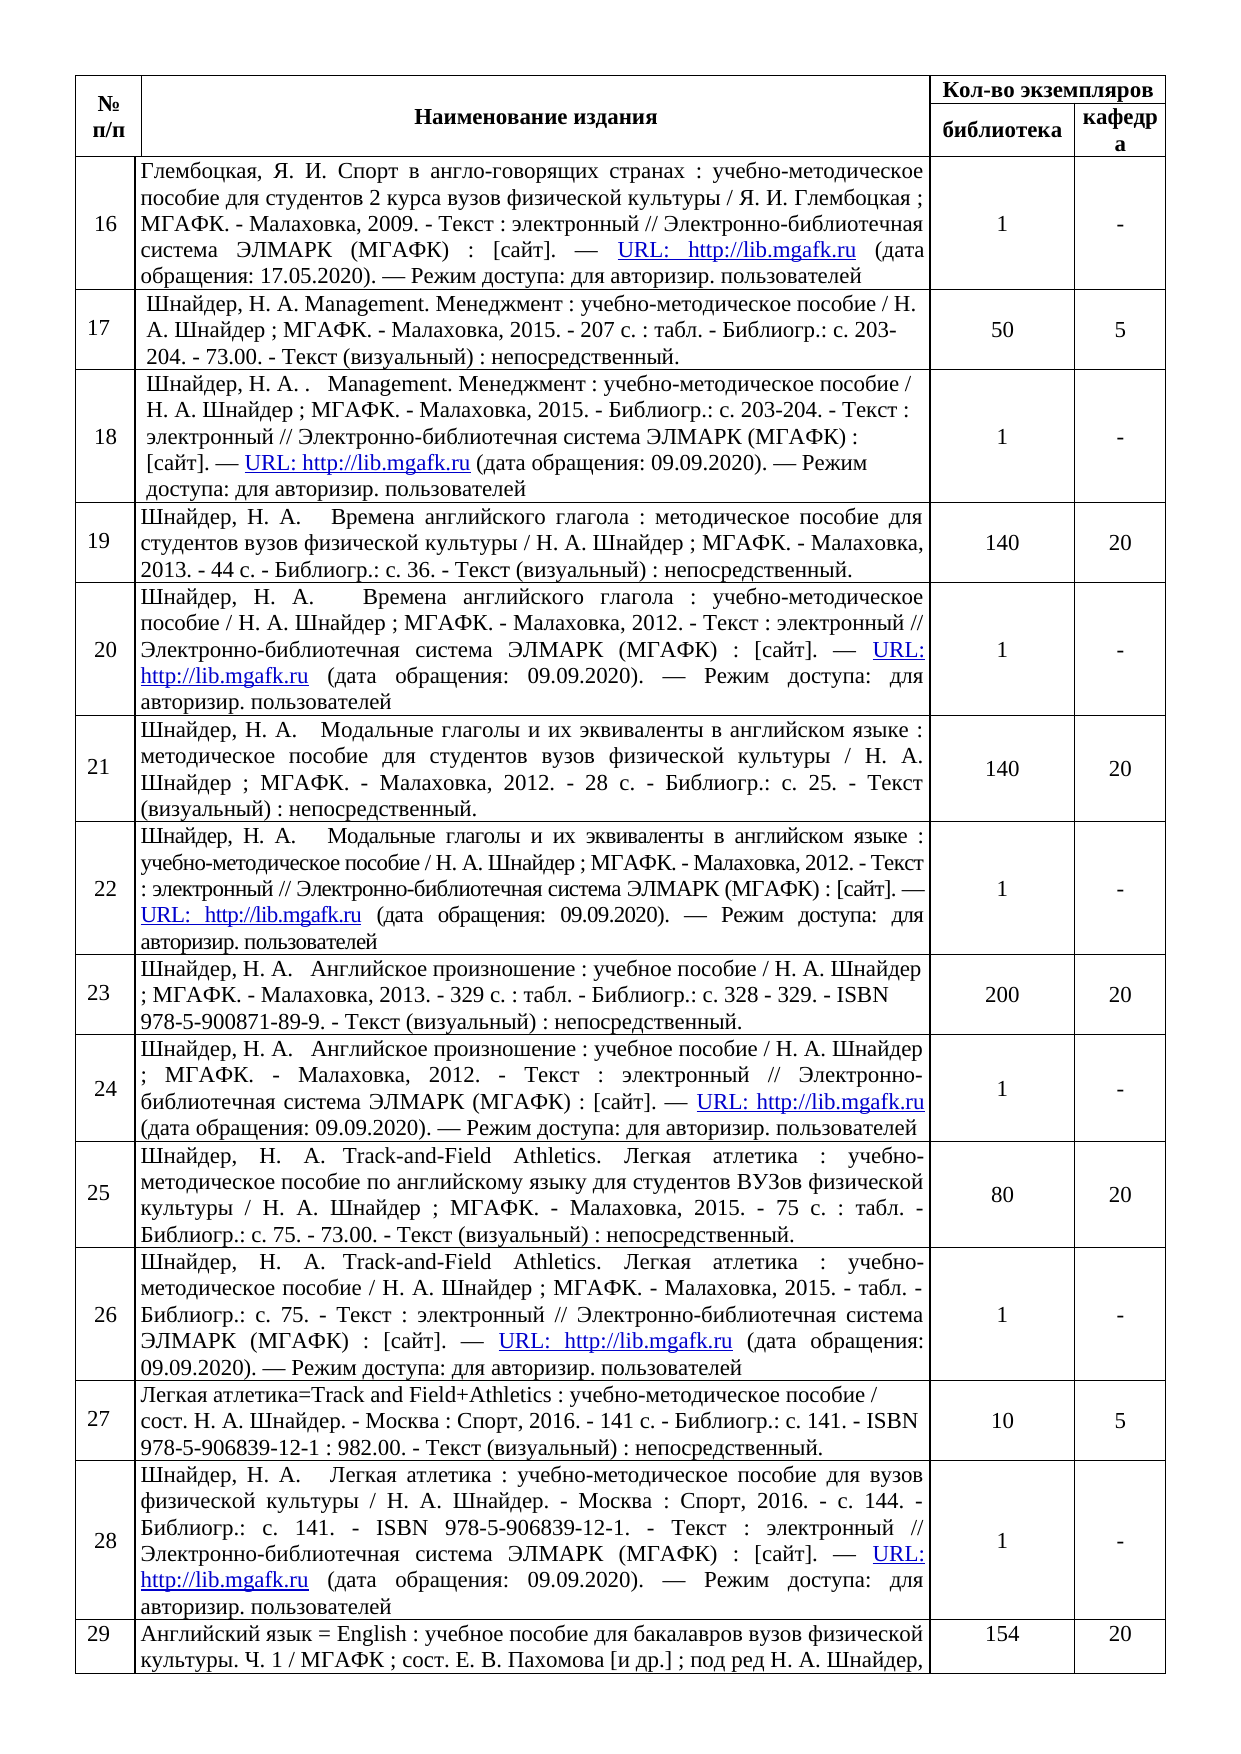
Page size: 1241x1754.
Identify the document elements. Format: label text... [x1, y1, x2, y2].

table_cell 1 [931, 370, 1074, 502]
table_cell 1 [931, 1248, 1074, 1380]
table_cell 22 [76, 822, 134, 954]
table_cell 140 [931, 716, 1074, 821]
table_cell 10 [931, 1381, 1074, 1460]
table_header Кол-во экземпляров [931, 76, 1165, 102]
table_cell Шнайдер, Н. А. Времена английского глагола : методическое пособие для студентов вузов физической культуры / Н. А. Шнайдер ; МГАФК. - Малаховка, 2013. - 44 с. - Библиогр.: с. 36. - Текст (визуальный) : непосредственный. [136, 503, 929, 582]
table_cell 5 [1075, 1381, 1165, 1460]
table_cell 29 [76, 1620, 134, 1673]
table_cell Шнайдер, Н. А. Track-and-Field Athletics. Легкая атлетика : учебно-методическое пособие по английскому языку для студентов ВУЗов физической культуры / Н. А. Шнайдер ; МГАФК. - Малаховка, 2015. - 75 с. : табл. - Библиогр.: с. 75. - 73.00. - Текст (визуальный) : непосредственный. [136, 1142, 929, 1247]
table_cell 154 [931, 1620, 1074, 1673]
table_cell Шнайдер, Н. А. Модальные глаголы и их эквиваленты в английском языке : учебно-методическое пособие / Н. А. Шнайдер ; МГАФК. - Малаховка, 2012. - Текст : электронный // Электронно-библиотечная система ЭЛМАРК (МГАФК) : [сайт]. — URL: http://lib.mgafk.ru (дата обращения: 09.09.2020). — Режим доступа: для авторизир. пользователей [136, 822, 929, 954]
table_cell библиотека [931, 104, 1074, 156]
table_cell 27 [76, 1381, 134, 1460]
table_cell 20 [1075, 503, 1165, 582]
table_cell - [1075, 1035, 1165, 1141]
table_cell 20 [1075, 1142, 1165, 1247]
table_cell Легкая атлетика=Track and Field+Athletics : учебно-методическое пособие / сост. Н. А. Шнайдер. - Москва : Спорт, 2016. - 141 с. - Библиогр.: с. 141. - ISBN 978-5-906839-12-1 : 982.00. - Текст (визуальный) : непосредственный. [136, 1381, 929, 1460]
table_cell - [1075, 1461, 1165, 1619]
table_cell Шнайдер, Н. А. Легкая атлетика : учебно-методическое пособие для вузов физической культуры / Н. А. Шнайдер. - Москва : Спорт, 2016. - с. 144. - Библиогр.: с. 141. - ISBN 978-5-906839-12-1. - Текст : электронный // Электронно-библиотечная система ЭЛМАРК (МГАФК) : [сайт]. — URL: http://lib.mgafk.ru (дата обращения: 09.09.2020). — Режим доступа: для авторизир. пользователей [136, 1461, 929, 1619]
table_cell 17 [76, 290, 134, 369]
table_cell 19 [76, 503, 134, 582]
table_cell 200 [931, 955, 1074, 1034]
table_cell 26 [76, 1248, 134, 1380]
table_cell 16 [76, 157, 134, 289]
table_cell 1 [931, 1035, 1074, 1141]
table_cell 18 [76, 370, 134, 502]
table_cell Шнайдер, Н. А. Английское произношение : учебное пособие / Н. А. Шнайдер ; МГАФК. - Малаховка, 2012. - Текст : электронный // Электронно-библиотечная система ЭЛМАРК (МГАФК) : [сайт]. — URL: http://lib.mgafk.ru (дата обращения: 09.09.2020). — Режим доступа: для авторизир. пользователей [136, 1035, 929, 1141]
table_header № п/п [76, 76, 141, 156]
table_cell - [1075, 370, 1165, 502]
table_cell 23 [76, 955, 134, 1034]
table_cell 24 [76, 1035, 134, 1141]
table_cell 1 [931, 157, 1074, 289]
table_cell - [1075, 583, 1165, 715]
table_cell 140 [931, 503, 1074, 582]
table_cell Глембоцкая, Я. И. Спорт в англо-говорящих странах : учебно-методическое пособие для студентов 2 курса вузов физической культуры / Я. И. Глембоцкая ; МГАФК. - Малаховка, 2009. - Текст : электронный // Электронно-библиотечная система ЭЛМАРК (МГАФК) : [сайт]. — URL: http://lib.mgafk.ru (дата обращения: 17.05.2020). — Режим доступа: для авторизир. пользователей [136, 157, 929, 289]
table_cell 1 [931, 1461, 1074, 1619]
table_cell Шнайдер, Н. А. Английское произношение : учебное пособие / Н. А. Шнайдер ; МГАФК. - Малаховка, 2013. - 329 с. : табл. - Библиогр.: с. 328 - 329. - ISBN 978-5-900871-89-9. - Текст (визуальный) : непосредственный. [136, 955, 929, 1034]
table_cell 5 [1075, 290, 1165, 369]
table_cell 28 [76, 1461, 134, 1619]
table_cell Шнайдер, Н. А. Времена английского глагола : учебно-методическое пособие / Н. А. Шнайдер ; МГАФК. - Малаховка, 2012. - Текст : электронный // Электронно-библиотечная система ЭЛМАРК (МГАФК) : [сайт]. — URL: http://lib.mgafk.ru (дата обращения: 09.09.2020). — Режим доступа: для авторизир. пользователей [136, 583, 929, 715]
table_cell кафедра [1075, 104, 1165, 156]
table_cell Шнайдер, Н. А. Track-and-Field Athletics. Легкая атлетика : учебно-методическое пособие / Н. А. Шнайдер ; МГАФК. - Малаховка, 2015. - табл. - Библиогр.: с. 75. - Текст : электронный // Электронно-библиотечная система ЭЛМАРК (МГАФК) : [сайт]. — URL: http://lib.mgafk.ru (дата обращения: 09.09.2020). — Режим доступа: для авторизир. пользователей [136, 1248, 929, 1380]
table_cell Шнайдер, Н. А. Модальные глаголы и их эквиваленты в английском языке : методическое пособие для студентов вузов физической культуры / Н. А. Шнайдер ; МГАФК. - Малаховка, 2012. - 28 с. - Библиогр.: с. 25. - Текст (визуальный) : непосредственный. [136, 716, 929, 821]
table_cell 20 [1075, 1620, 1165, 1673]
table_cell 25 [76, 1142, 134, 1247]
table_cell Шнайдер, Н. А. Management. Менеджмент : учебно-методическое пособие / Н. А. Шнайдер ; МГАФК. - Малаховка, 2015. - 207 с. : табл. - Библиогр.: с. 203-204. - 73.00. - Текст (визуальный) : непосредственный. [136, 290, 929, 369]
table_cell 80 [931, 1142, 1074, 1247]
table_cell Шнайдер, Н. А. . Management. Менеджмент : учебно-методическое пособие / Н. А. Шнайдер ; МГАФК. - Малаховка, 2015. - Библиогр.: с. 203-204. - Текст : электронный // Электронно-библиотечная система ЭЛМАРК (МГАФК) : [сайт]. — URL: http://lib.mgafk.ru (дата обращения: 09.09.2020). — Режим доступа: для авторизир. пользователей [136, 370, 929, 502]
table_cell - [1075, 822, 1165, 954]
table_cell 50 [931, 290, 1074, 369]
table_cell - [1075, 1248, 1165, 1380]
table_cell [136, 1620, 929, 1673]
table_cell 1 [931, 822, 1074, 954]
table_cell 20 [1075, 716, 1165, 821]
table_cell - [1075, 157, 1165, 289]
table_cell 1 [931, 583, 1074, 715]
table_cell 21 [76, 716, 134, 821]
table_header Наименование издания [142, 76, 929, 156]
table_cell 20 [76, 583, 134, 715]
table_cell 20 [1075, 955, 1165, 1034]
